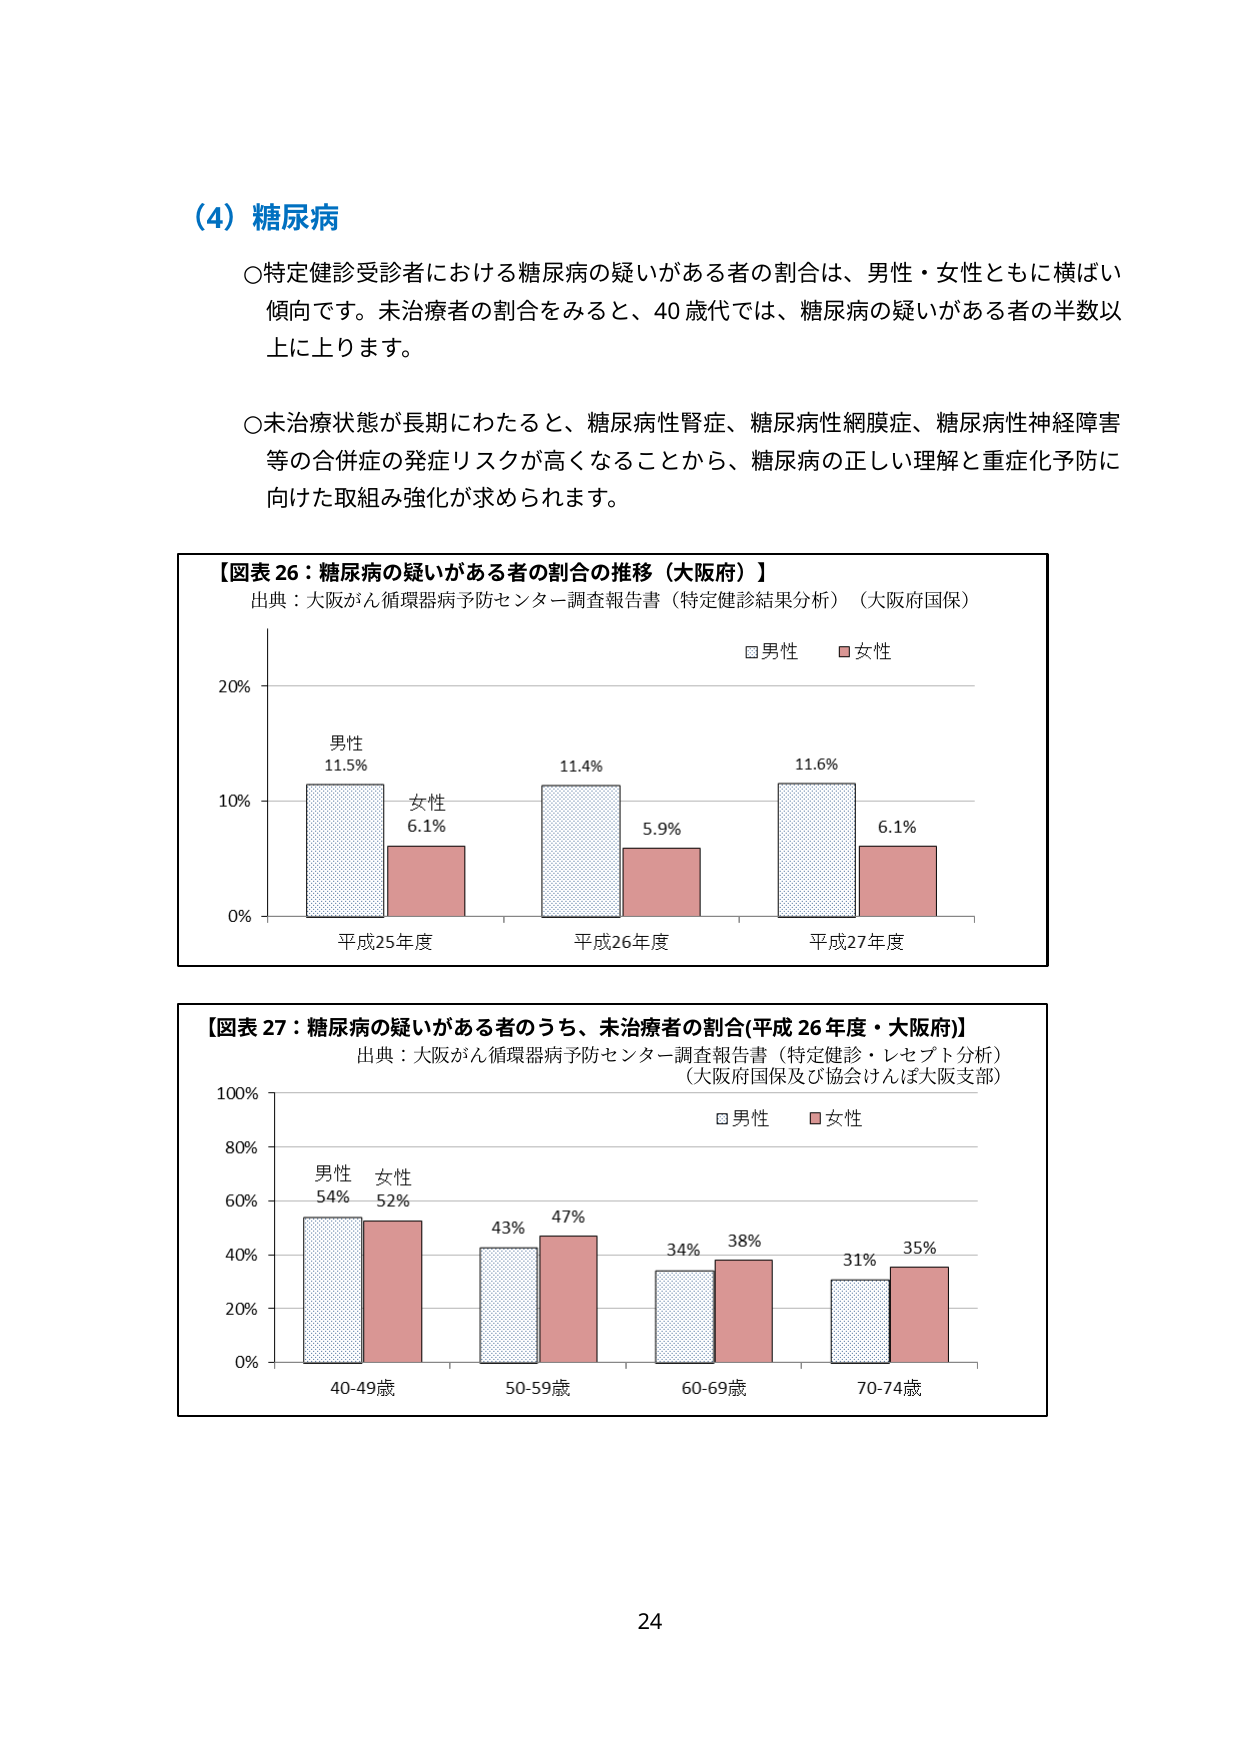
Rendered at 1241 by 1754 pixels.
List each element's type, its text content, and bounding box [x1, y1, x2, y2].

picture [179, 1005, 999, 1414]
text ○未治療状態が長期にわたると、糖尿病性腎症、糖尿病性網膜症、糖尿病性神経障害等の合併症の発症リスクが高くなることから、糖尿病の正しい理解と重症化予防に向けた取組み強化が求められます。 [243, 403, 1122, 516]
subtitle （4）糖尿病 [177, 178, 1122, 253]
picture [179, 555, 999, 964]
text ○特定健診受診者における糖尿病の疑いがある者の割合は、男性・女性ともに横ばい傾向です。未治療者の割合をみると、40歳代では、糖尿病の疑いがある者の半数以上に上ります。 [243, 253, 1122, 366]
